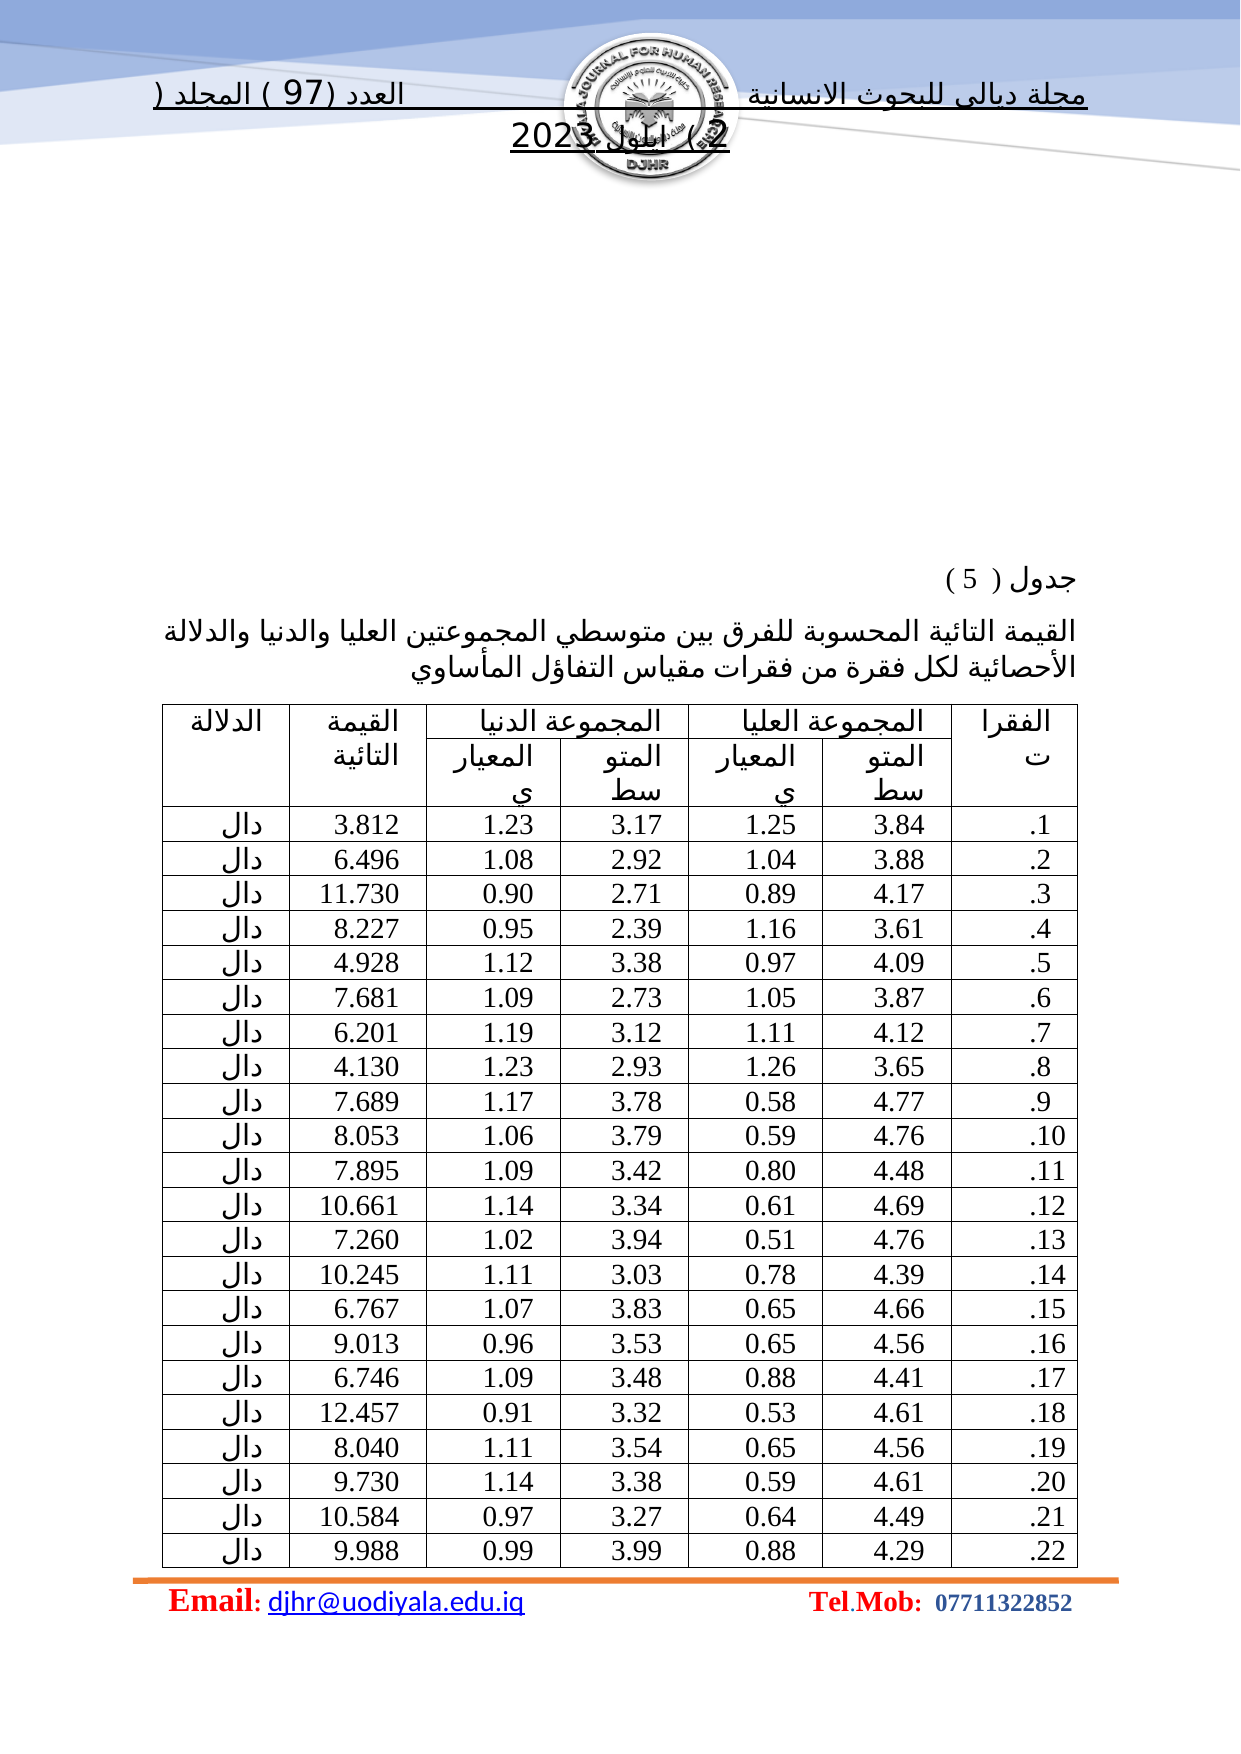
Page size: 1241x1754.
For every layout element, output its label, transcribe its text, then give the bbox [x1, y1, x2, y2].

table_cell 7.260 [290, 1222, 426, 1256]
table_cell 4.09 [823, 946, 951, 979]
table_cell [952, 1464, 1077, 1498]
table_cell 1.16 [689, 911, 822, 944]
table_cell دال [163, 1188, 289, 1221]
table_cell دال [163, 876, 289, 910]
table_cell المعياري [427, 739, 560, 806]
table_cell 7.895 [290, 1153, 426, 1187]
table_cell 12.457 [290, 1395, 426, 1429]
table_cell 1.09 [427, 1361, 560, 1394]
table_cell المتوسط [561, 739, 688, 806]
table_cell 0.89 [689, 876, 822, 910]
table_cell 4.928 [290, 946, 426, 979]
table_cell 4.61 [823, 1395, 951, 1429]
table_cell 2.92 [561, 842, 688, 875]
table_cell 7.681 [290, 980, 426, 1014]
table_cell 4.77 [823, 1084, 951, 1117]
table_cell المعياري [689, 739, 822, 806]
table_cell 9.013 [290, 1326, 426, 1359]
table_cell [952, 876, 1077, 910]
table_cell 0.65 [689, 1291, 822, 1325]
table_cell دال [163, 911, 289, 944]
table_cell 1.14 [427, 1464, 560, 1498]
table_cell 3.12 [561, 1015, 688, 1048]
table_cell 8.227 [290, 911, 426, 944]
table_cell 4.17 [823, 876, 951, 910]
table_cell 3.48 [561, 1361, 688, 1394]
table_cell 0.80 [689, 1153, 822, 1187]
table_cell 3.61 [823, 911, 951, 944]
table_cell دال [163, 1464, 289, 1498]
table_cell 1.17 [427, 1084, 560, 1117]
table_cell 1.25 [689, 807, 822, 841]
table_cell دال [163, 1291, 289, 1325]
table_cell 9.730 [290, 1464, 426, 1498]
table_cell دال [163, 1395, 289, 1429]
table_header القيمة التائية [290, 705, 426, 806]
table_cell 4.76 [823, 1119, 951, 1152]
table_cell 3.53 [561, 1326, 688, 1359]
table_cell 1.11 [427, 1430, 560, 1463]
table_cell 0.95 [427, 911, 560, 944]
table_cell [952, 1049, 1077, 1083]
table_cell 8.040 [290, 1430, 426, 1463]
table_cell 10.245 [290, 1257, 426, 1290]
table_cell 0.51 [689, 1222, 822, 1256]
table_cell [952, 1222, 1077, 1256]
table_cell 4.130 [290, 1049, 426, 1083]
table_cell 3.32 [561, 1395, 688, 1429]
table_cell دال [163, 1499, 289, 1532]
table_cell 0.59 [689, 1119, 822, 1152]
table_cell 7.689 [290, 1084, 426, 1117]
table_cell 1.06 [427, 1119, 560, 1152]
table_cell دال [163, 842, 289, 875]
text جدول ( 5 ) [162, 562, 1077, 595]
table_cell [952, 1361, 1077, 1394]
table_cell 1.07 [427, 1291, 560, 1325]
table_cell 4.69 [823, 1188, 951, 1221]
table_cell 0.58 [689, 1084, 822, 1117]
table_cell 1.02 [427, 1222, 560, 1256]
table_cell 9.988 [290, 1534, 426, 1567]
table_cell 3.38 [561, 946, 688, 979]
table_cell 0.65 [689, 1430, 822, 1463]
table_cell [952, 1084, 1077, 1117]
table_cell 6.201 [290, 1015, 426, 1048]
table_header الدلالة [163, 705, 289, 806]
table_cell 1.11 [689, 1015, 822, 1048]
table_cell 2.93 [561, 1049, 688, 1083]
table_cell 0.97 [427, 1499, 560, 1532]
table_cell 1.26 [689, 1049, 822, 1083]
table_cell 0.88 [689, 1534, 822, 1567]
table_cell 0.96 [427, 1326, 560, 1359]
table_cell [952, 911, 1077, 944]
table_cell 4.48 [823, 1153, 951, 1187]
table_cell دال [163, 807, 289, 841]
table_cell 4.41 [823, 1361, 951, 1394]
table_cell 0.99 [427, 1534, 560, 1567]
table_cell 3.17 [561, 807, 688, 841]
table_cell 1.12 [427, 946, 560, 979]
table_cell 6.496 [290, 842, 426, 875]
table_cell 3.78 [561, 1084, 688, 1117]
table_cell 1.08 [427, 842, 560, 875]
table_cell 4.66 [823, 1291, 951, 1325]
table_cell 1.11 [427, 1257, 560, 1290]
table_cell [952, 1291, 1077, 1325]
table_cell 4.29 [823, 1534, 951, 1567]
table_cell 0.91 [427, 1395, 560, 1429]
table_cell 8.053 [290, 1119, 426, 1152]
table_cell 0.97 [689, 946, 822, 979]
table_cell 1.14 [427, 1188, 560, 1221]
table_cell 4.49 [823, 1499, 951, 1532]
table_cell [952, 1257, 1077, 1290]
table_cell 0.88 [689, 1361, 822, 1394]
table_cell 1.09 [427, 980, 560, 1014]
table_cell 2.71 [561, 876, 688, 910]
table_cell دال [163, 1153, 289, 1187]
table_cell 6.767 [290, 1291, 426, 1325]
table_cell دال [163, 1326, 289, 1359]
table_header المجموعة العليا [689, 705, 951, 738]
table_cell دال [163, 1084, 289, 1117]
table_cell 4.39 [823, 1257, 951, 1290]
table_cell 0.53 [689, 1395, 822, 1429]
table_cell دال [163, 1534, 289, 1567]
text القيمة التائية المحسوبة للفرق بين متوسطي المجموعتين العليا والدنيا والدلالة الأحصائية لكل فقرة من فقرات مقياس التفاؤل المأساوي [162, 614, 1077, 684]
table_cell 1.23 [427, 807, 560, 841]
table_header الفقرات [952, 705, 1077, 806]
table_cell [952, 1326, 1077, 1359]
table_cell 3.83 [561, 1291, 688, 1325]
table_cell دال [163, 946, 289, 979]
table_cell 3.88 [823, 842, 951, 875]
table_cell دال [163, 1361, 289, 1394]
table_cell 4.56 [823, 1326, 951, 1359]
table_cell 3.94 [561, 1222, 688, 1256]
table_cell دال [163, 1119, 289, 1152]
table_cell 3.42 [561, 1153, 688, 1187]
table_cell 0.61 [689, 1188, 822, 1221]
table_cell 4.12 [823, 1015, 951, 1048]
table_cell [952, 1153, 1077, 1187]
table_cell 0.78 [689, 1257, 822, 1290]
table_cell 6.746 [290, 1361, 426, 1394]
table_cell 3.812 [290, 807, 426, 841]
table_cell المتوسط [823, 739, 951, 806]
table_cell دال [163, 980, 289, 1014]
table_cell [952, 842, 1077, 875]
table_cell 3.03 [561, 1257, 688, 1290]
table_cell [952, 1119, 1077, 1152]
table_cell 3.27 [561, 1499, 688, 1532]
table_cell 4.56 [823, 1430, 951, 1463]
table_cell [952, 1430, 1077, 1463]
table_cell 10.584 [290, 1499, 426, 1532]
table_cell [952, 980, 1077, 1014]
table_cell [952, 1534, 1077, 1567]
table_cell 1.05 [689, 980, 822, 1014]
table_cell دال [163, 1015, 289, 1048]
table_cell [952, 1499, 1077, 1532]
picture [0, 0, 1241, 188]
table_cell 3.87 [823, 980, 951, 1014]
table_cell 3.38 [561, 1464, 688, 1498]
table_cell دال [163, 1222, 289, 1256]
table_cell 1.09 [427, 1153, 560, 1187]
table_cell 4.61 [823, 1464, 951, 1498]
table_cell 0.59 [689, 1464, 822, 1498]
table_cell [952, 807, 1077, 841]
table_cell 1.04 [689, 842, 822, 875]
table_cell دال [163, 1257, 289, 1290]
table_cell 3.84 [823, 807, 951, 841]
table_header المجموعة الدنيا [427, 705, 688, 738]
table_cell 0.65 [689, 1326, 822, 1359]
table_cell 0.90 [427, 876, 560, 910]
table_cell 3.99 [561, 1534, 688, 1567]
table_cell دال [163, 1430, 289, 1463]
table_cell 3.34 [561, 1188, 688, 1221]
table_cell [952, 946, 1077, 979]
table_cell [952, 1188, 1077, 1221]
table_cell [952, 1395, 1077, 1429]
table_cell دال [163, 1049, 289, 1083]
table_cell 1.23 [427, 1049, 560, 1083]
table_cell 3.54 [561, 1430, 688, 1463]
table_cell 2.73 [561, 980, 688, 1014]
table_cell [952, 1015, 1077, 1048]
table_cell 4.76 [823, 1222, 951, 1256]
table_cell 10.661 [290, 1188, 426, 1221]
table_cell 3.65 [823, 1049, 951, 1083]
table_cell 2.39 [561, 911, 688, 944]
table_cell 11.730 [290, 876, 426, 910]
table_cell 3.79 [561, 1119, 688, 1152]
table_cell 1.19 [427, 1015, 560, 1048]
table_cell 0.64 [689, 1499, 822, 1532]
